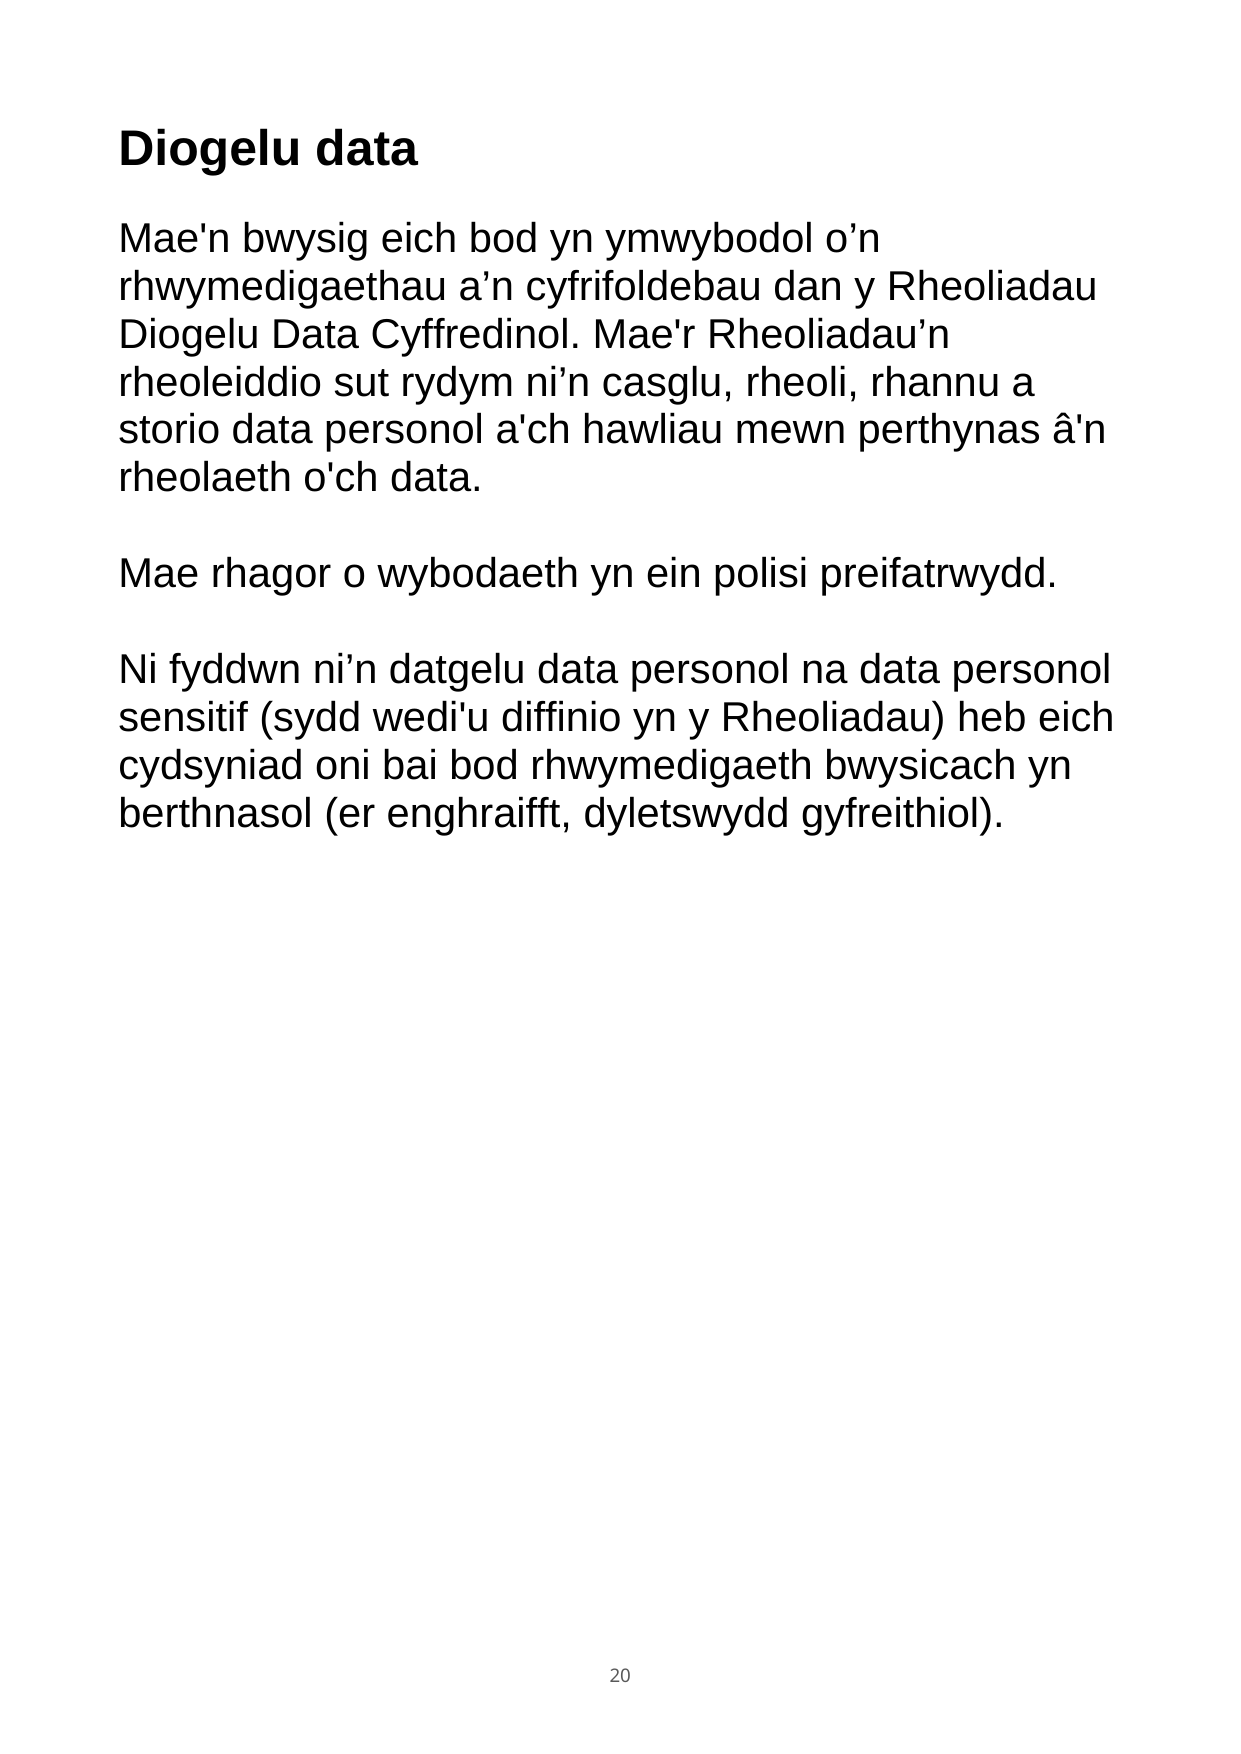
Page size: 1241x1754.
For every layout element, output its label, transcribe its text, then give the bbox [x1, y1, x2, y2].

subtitle Diogelu data [118, 118, 1122, 176]
text Mae'n bwysig eich bod yn ymwybodol o’n rhwymedigaethau a’n cyfrifoldebau dan y Rheoliadau Diogelu Data Cyffredinol. Mae'r Rheoliadau’n rheoleiddio sut rydym ni’n casglu, rheoli, rhannu a storio data personol a'ch hawliau mewn perthynas â'n rheolaeth o'ch data. [118, 213, 1122, 501]
text Ni fyddwn ni’n datgelu data personol na data personol sensitif (sydd wedi'u diffinio yn y Rheoliadau) heb eich cydsyniad oni bai bod rhwymedigaeth bwysicach yn berthnasol (er enghraifft, dyletswydd gyfreithiol). [118, 644, 1122, 836]
text Mae rhagor o wybodaeth yn ein polisi preifatrwydd. [118, 548, 1122, 596]
